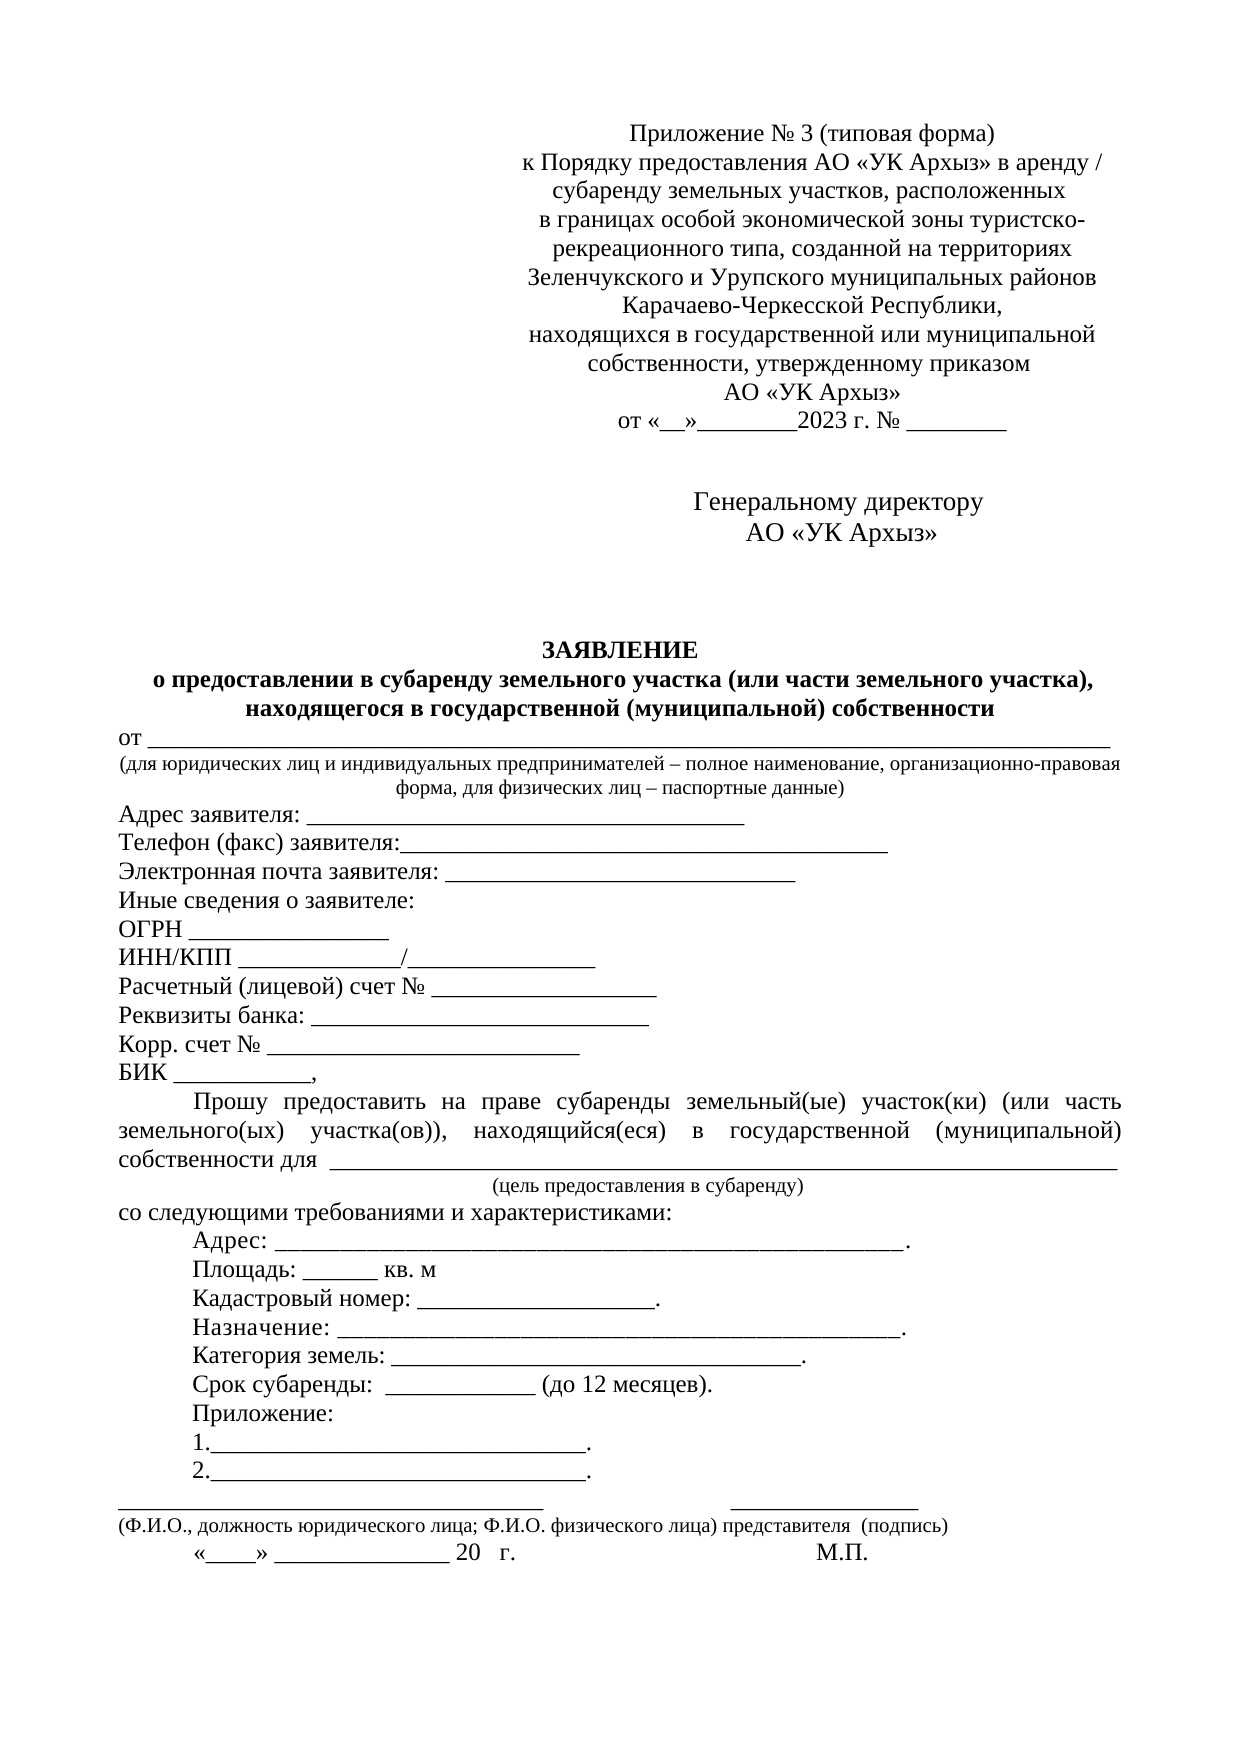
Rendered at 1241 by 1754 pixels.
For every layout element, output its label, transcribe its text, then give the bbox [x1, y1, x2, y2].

text от «__»________2023 г. № ________ [502, 406, 1122, 434]
text (Ф.И.О., должность юридического лица; Ф.И.О. физического лица) представителя (подпись) [118, 1513, 1122, 1537]
text от _____________________________________________________________________________ [118, 722, 1122, 751]
text Корр. счет № _________________________ [118, 1029, 1122, 1057]
text 2.______________________________. [118, 1455, 1122, 1484]
text ИНН/КПП _____________/_______________ [118, 942, 1122, 971]
text Реквизиты банка: ___________________________ [118, 1000, 1122, 1029]
text находящихся в государственной или муниципальной собственности, утвержденному приказом АО «УК Архыз» [502, 319, 1122, 406]
text Иные сведения о заявителе: [118, 885, 1122, 914]
text Приложение: [118, 1398, 1122, 1427]
text ОГРН ________________ [118, 914, 1122, 942]
text Генеральному директору АО «УК Архыз» [561, 485, 1122, 547]
text Срок субаренды: ____________ (до 12 месяцев). [192, 1369, 1122, 1398]
text (для юридических лиц и индивидуальных предпринимателей – полное наименование, организационно-правовая форма, для физических лиц – паспортные данные) [118, 751, 1122, 799]
text Площадь: ______ кв. м [192, 1254, 1122, 1283]
text Категория земель: _________________________________. [192, 1340, 1122, 1369]
text БИК ___________, [118, 1057, 1122, 1086]
text Телефон (факс) заявителя:_______________________________________ [118, 827, 1122, 856]
text со следующими требованиями и характеристиками: [118, 1197, 1122, 1225]
text Расчетный (лицевой) счет № __________________ [118, 971, 1122, 1000]
text (цель предоставления в субаренду) [118, 1172, 1122, 1197]
text Приложение № 3 (типовая форма) [502, 118, 1122, 147]
text к Порядку предоставления АО «УК Архыз» в аренду / субаренду земельных участков, расположенных в границах особой экономической зоны туристско-рекреационного типа, созданной на территориях Зеленчукского и Урупского муниципальных районов Карачаево-Черкесской Республики, [502, 147, 1122, 319]
text «____» ______________ 20 г. М.П. [118, 1537, 1122, 1566]
text Электронная почта заявителя: ____________________________ [118, 856, 1122, 885]
text ЗАЯВЛЕНИЕ [118, 636, 1122, 664]
text Кадастровый номер: ___________________. [192, 1283, 1122, 1312]
text Адрес заявителя: ___________________________________ [118, 799, 1122, 827]
text __________________________________ _______________ [118, 1484, 1122, 1513]
text 1.______________________________. [118, 1427, 1122, 1455]
text о предоставлении в субаренду земельного участка (или части земельного участка), находящегося в государственной (муниципальной) собственности [118, 664, 1122, 722]
text Адрес: ________________________________________________. [192, 1225, 1122, 1254]
text Прошу предоставить на праве субаренды земельный(ые) участок(ки) (или часть земельного(ых) участка(ов)), находящийся(еся) в государственной (муниципальной) собственности для _______________________________________________________________ [118, 1086, 1122, 1172]
text Назначение: ___________________________________________. [192, 1312, 1122, 1340]
